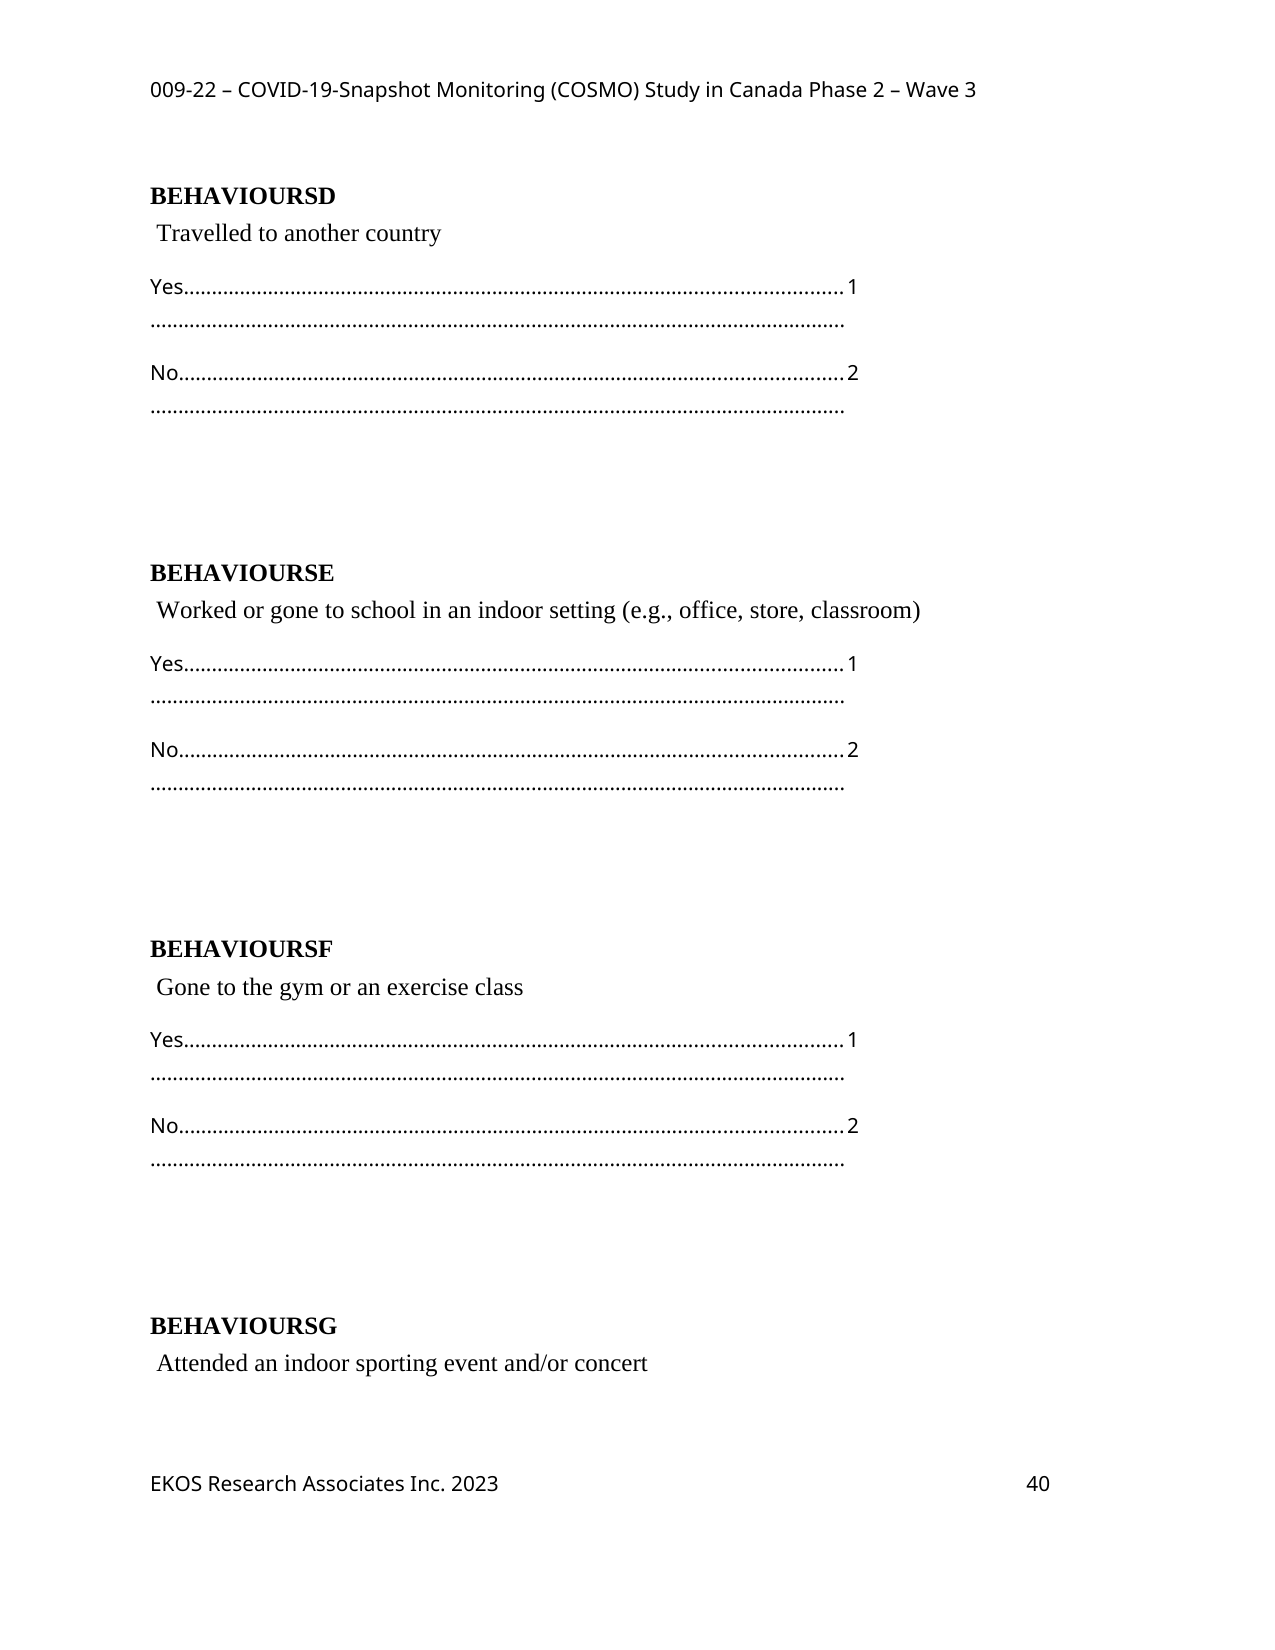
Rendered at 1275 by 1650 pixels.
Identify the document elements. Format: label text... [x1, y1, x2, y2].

text Attended an indoor sporting event and/or concert [150, 1348, 1125, 1377]
text Yes 1 [150, 649, 906, 710]
text Worked or gone to school in an indoor setting (e.g., office, store, classroom) [150, 595, 1125, 624]
text Gone to the gym or an exercise class [150, 972, 1125, 1001]
text BEHAVIOURSF [150, 934, 1125, 963]
text BEHAVIOURSE [150, 558, 1125, 587]
text Travelled to another country [150, 218, 1125, 247]
text No 2 [150, 735, 906, 796]
text BEHAVIOURSG [150, 1311, 1125, 1340]
text Yes 1 [150, 1026, 906, 1087]
text No 2 [150, 358, 906, 419]
text Yes 1 [150, 272, 906, 333]
text No 2 [150, 1112, 906, 1173]
text BEHAVIOURSD [150, 181, 1125, 210]
